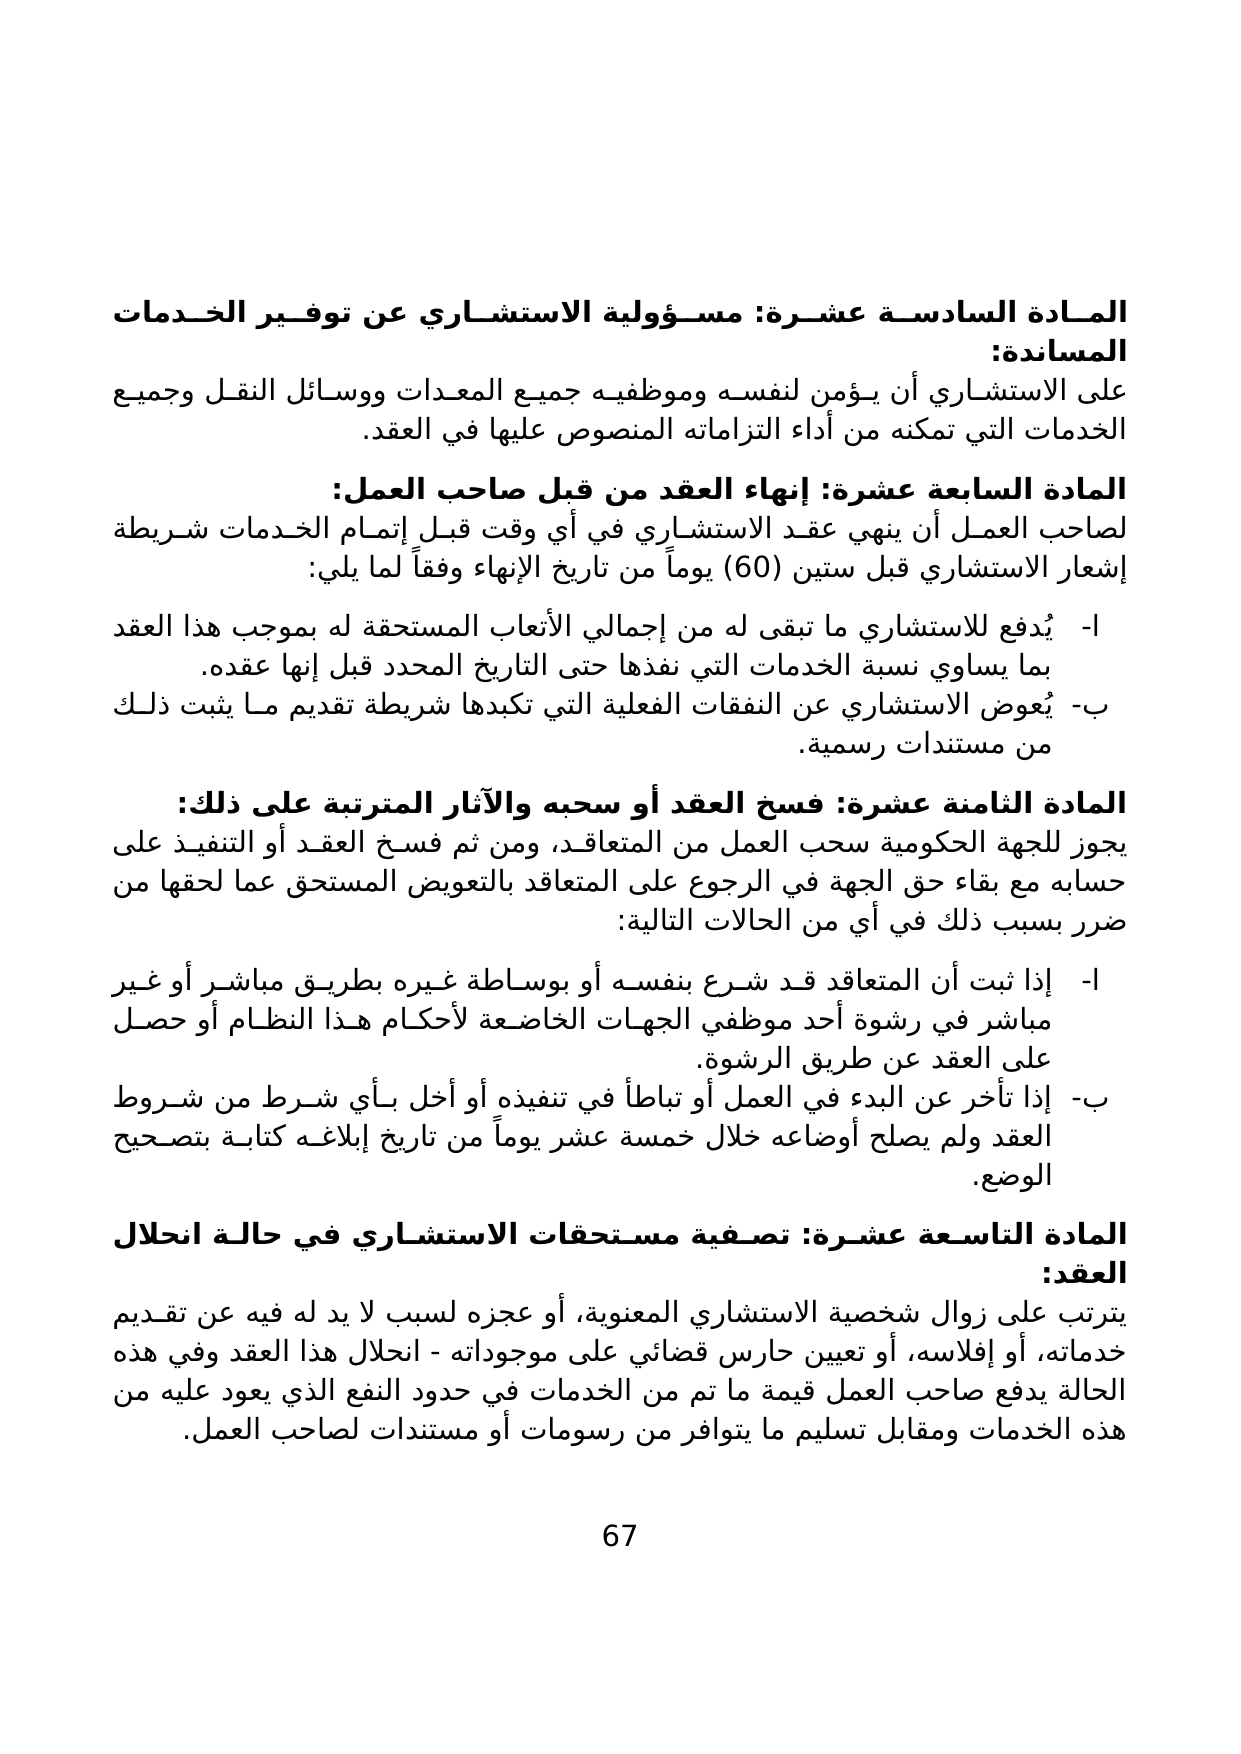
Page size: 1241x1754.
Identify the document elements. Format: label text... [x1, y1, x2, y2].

list إذا تأخر عن البدء في العمل أو تباطأ في تنفيذه أو أخل بأي شرط من شروط العقد ولم يصلح أوضاعه خلال خمسة عشر يوماً من تاريخ إبلاغه كتابة بتصحيح الوضع. [112, 1080, 1091, 1192]
list إذا ثبت أن المتعاقد قد شرع بنفسه أو بوساطة غيره بطريق مباشر أو غير مباشر في رشوة أحد موظفي الجهات الخاضعة لأحكام هذا النظام أو حصل على العقد عن طريق الرشوة. [112, 963, 1091, 1075]
text يترتب على زوال شخصية الاستشاري المعنوية، أو عجزه لسبب لا يد له فيه عن تقديم خدماته، أو إفلاسه، أو تعيين حارس قضائي على موجوداته - انحلال هذا العقد وفي هذه الحالة يدفع صاحب العمل قيمة ما تم من الخدمات في حدود النفع الذي يعود عليه من هذه الخدمات ومقابل تسليم ما يتوافر من رسومات أو مستندات لصاحب العمل. [112, 1296, 1128, 1446]
text على الاستشاري أن يؤمن لنفسه وموظفيه جميع المعدات ووسائل النقل وجميع الخدمات التي تمكنه من أداء التزاماته المنصوص عليها في العقد. [112, 373, 1128, 446]
subtitle المادة التاسعة عشرة: تصفية مستحقات الاستشاري في حالة انحلال العقد: [112, 1218, 1128, 1291]
list يُعوض الاستشاري عن النفقات الفعلية التي تكبدها شريطة تقديم ما يثبت ذلك من مستندات رسمية. [112, 688, 1091, 761]
subtitle المادة السابعة عشرة: إنهاء العقد من قبل صاحب العمل: [112, 472, 1128, 506]
text لصاحب العمل أن ينهي عقد الاستشاري في أي وقت قبل إتمام الخدمات شريطة إشعار الاستشاري قبل ستين (60) يوماً من تاريخ الإنهاء وفقاً لما يلي: [112, 511, 1128, 584]
subtitle المادة السادسة عشرة: مسؤولية الاستشاري عن توفير الخدمات المساندة: [112, 295, 1128, 368]
text يجوز للجهة الحكومية سحب العمل من المتعاقد، ومن ثم فسخ العقد أو التنفيذ على حسابه مع بقاء حق الجهة في الرجوع على المتعاقد بالتعويض المستحق عما لحقها من ضرر بسبب ذلك في أي من الحالات التالية: [112, 825, 1128, 937]
subtitle المادة الثامنة عشرة: فسخ العقد أو سحبه والآثار المترتبة على ذلك: [112, 786, 1128, 820]
list يُدفع للاستشاري ما تبقى له من إجمالي الأتعاب المستحقة له بموجب هذا العقد بما يساوي نسبة الخدمات التي نفذها حتى التاريخ المحدد قبل إنها عقده. [112, 610, 1091, 683]
